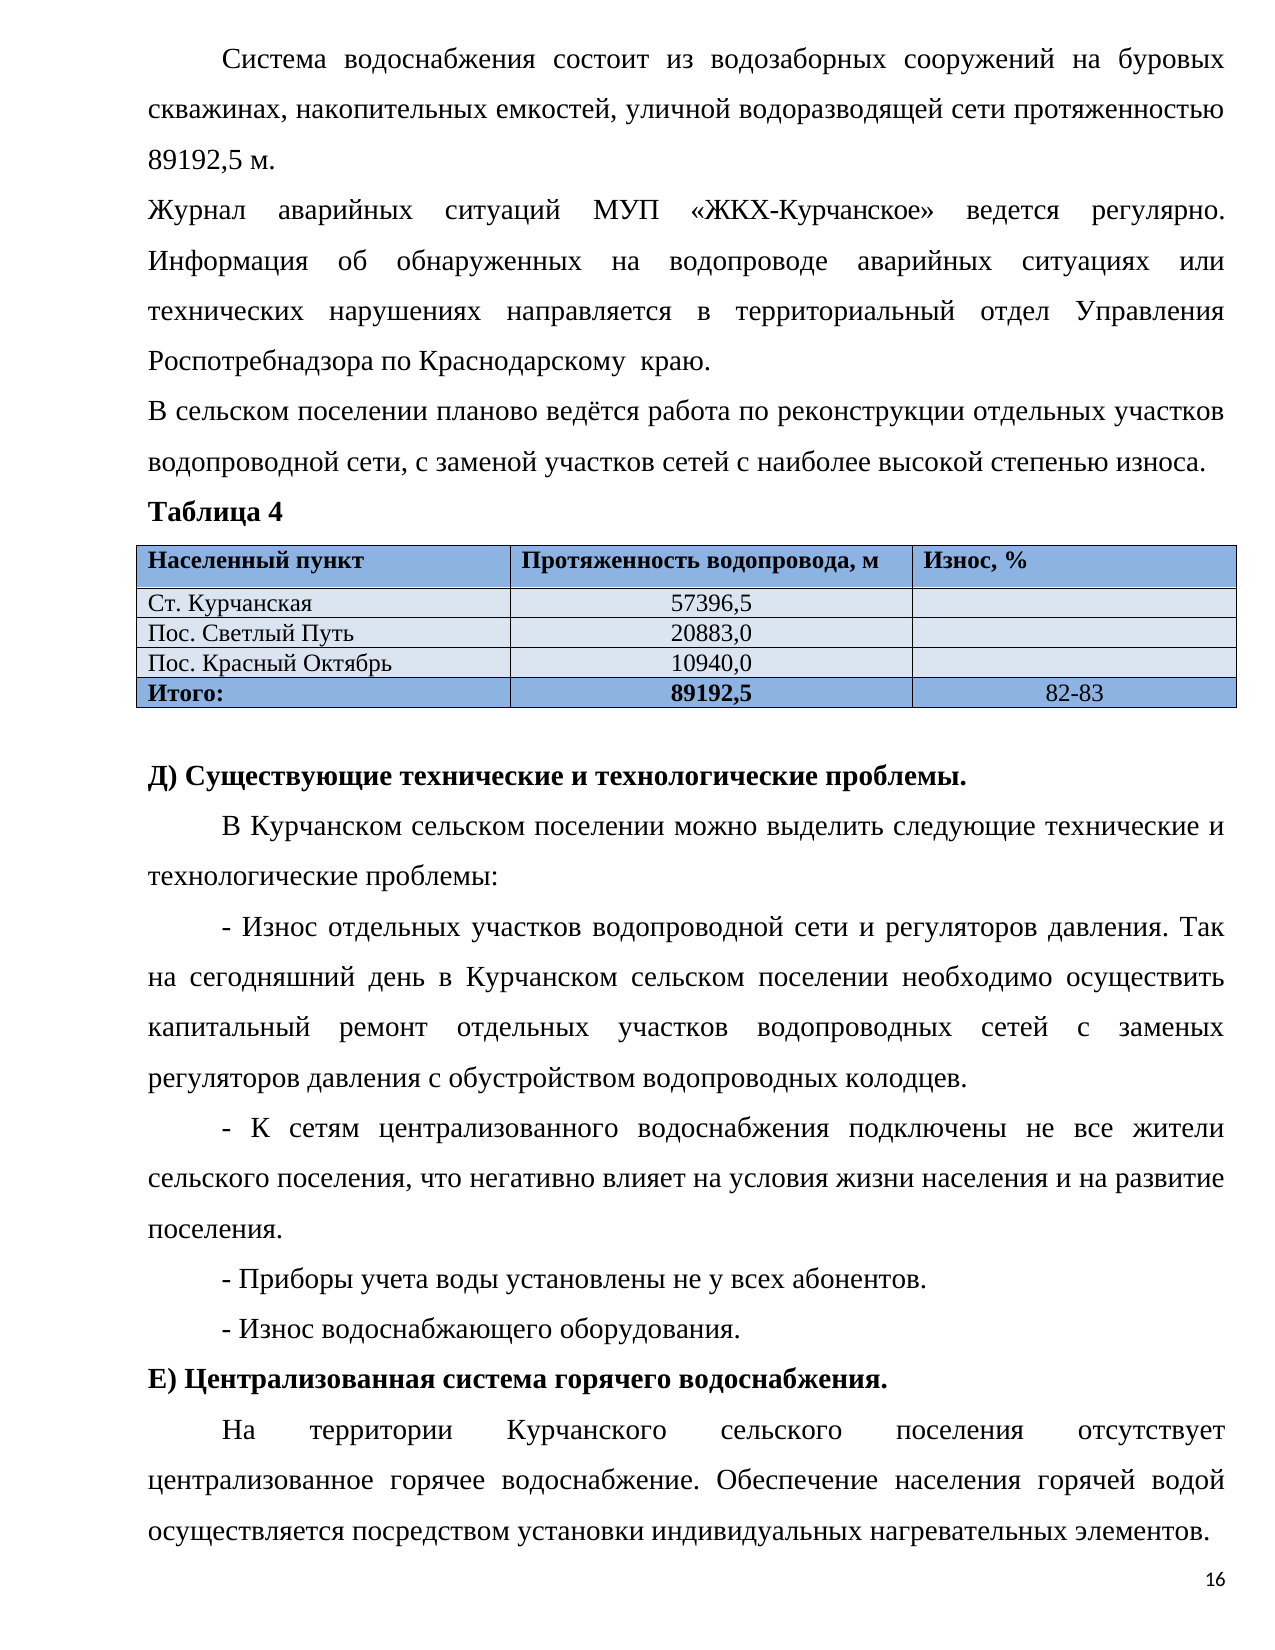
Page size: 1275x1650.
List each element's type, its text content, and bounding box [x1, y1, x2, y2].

table_cell 10940,0 [511, 648, 912, 677]
table_cell [913, 618, 1236, 647]
table_cell [913, 589, 1236, 617]
text В сельском поселении планово ведётся работа по реконструкции отдельных участков водопроводной сети, с заменой участков сетей с наиболее высокой степенью износа. [148, 393, 1226, 477]
text Е) Централизованная система горячего водоснабжения. [148, 1362, 1226, 1395]
table_cell 89192,5 [511, 678, 912, 707]
table_cell 82-83 [913, 678, 1236, 707]
text Система водоснабжения состоит из водозаборных сооружений на буровых скважинах, накопительных емкостей, уличной водоразводящей сети протяженностью 89192,5 м. [148, 41, 1226, 176]
text На территории Курчанского сельского поселения отсутствует централизованное горячее водоснабжение. Обеспечение населения горячей водой осуществляется посредством установки индивидуальных нагревательных элементов. [148, 1412, 1226, 1546]
text - Износ водоснабжающего оборудования. [148, 1311, 1226, 1345]
text - Износ отдельных участков водопроводной сети и регуляторов давления. Так на сегодняшний день в Курчанском сельском поселении необходимо осуществить капитальный ремонт отдельных участков водопроводных сетей с заменых регуляторов давления с обустройством водопроводных колодцев. [148, 909, 1226, 1093]
table_cell Пос. Красный Октябрь [137, 648, 510, 677]
text - К сетям централизованного водоснабжения подключены не все жители сельского поселения, что негативно влияет на условия жизни населения и на развитие поселения. [148, 1110, 1226, 1244]
table_cell Пос. Светлый Путь [137, 618, 510, 647]
text - Приборы учета воды установлены не у всех абонентов. [148, 1261, 1226, 1294]
text Таблица 4 [148, 494, 1226, 528]
text В Курчанском сельском поселении можно выделить следующие технические и технологические проблемы: [148, 808, 1226, 892]
text Журнал аварийных ситуаций МУП «ЖКХ-Курчанское» ведется регулярно. Информация об обнаруженных на водопроводе аварийных ситуациях или технических нарушениях направляется в территориальный отдел Управления Роспотребнадзора по Краснодарскому краю. [148, 192, 1226, 377]
table_header Износ, % [913, 546, 1236, 587]
table_header Населенный пункт [137, 546, 510, 587]
table_cell 57396,5 [511, 589, 912, 617]
text Д) Существующие технические и технологические проблемы. [148, 758, 1226, 791]
table_cell Итого: [137, 678, 510, 707]
table_cell Ст. Курчанская [137, 589, 510, 617]
table_cell 20883,0 [511, 618, 912, 647]
table_header Протяженность водопровода, м [511, 546, 912, 587]
table_cell [913, 648, 1236, 677]
